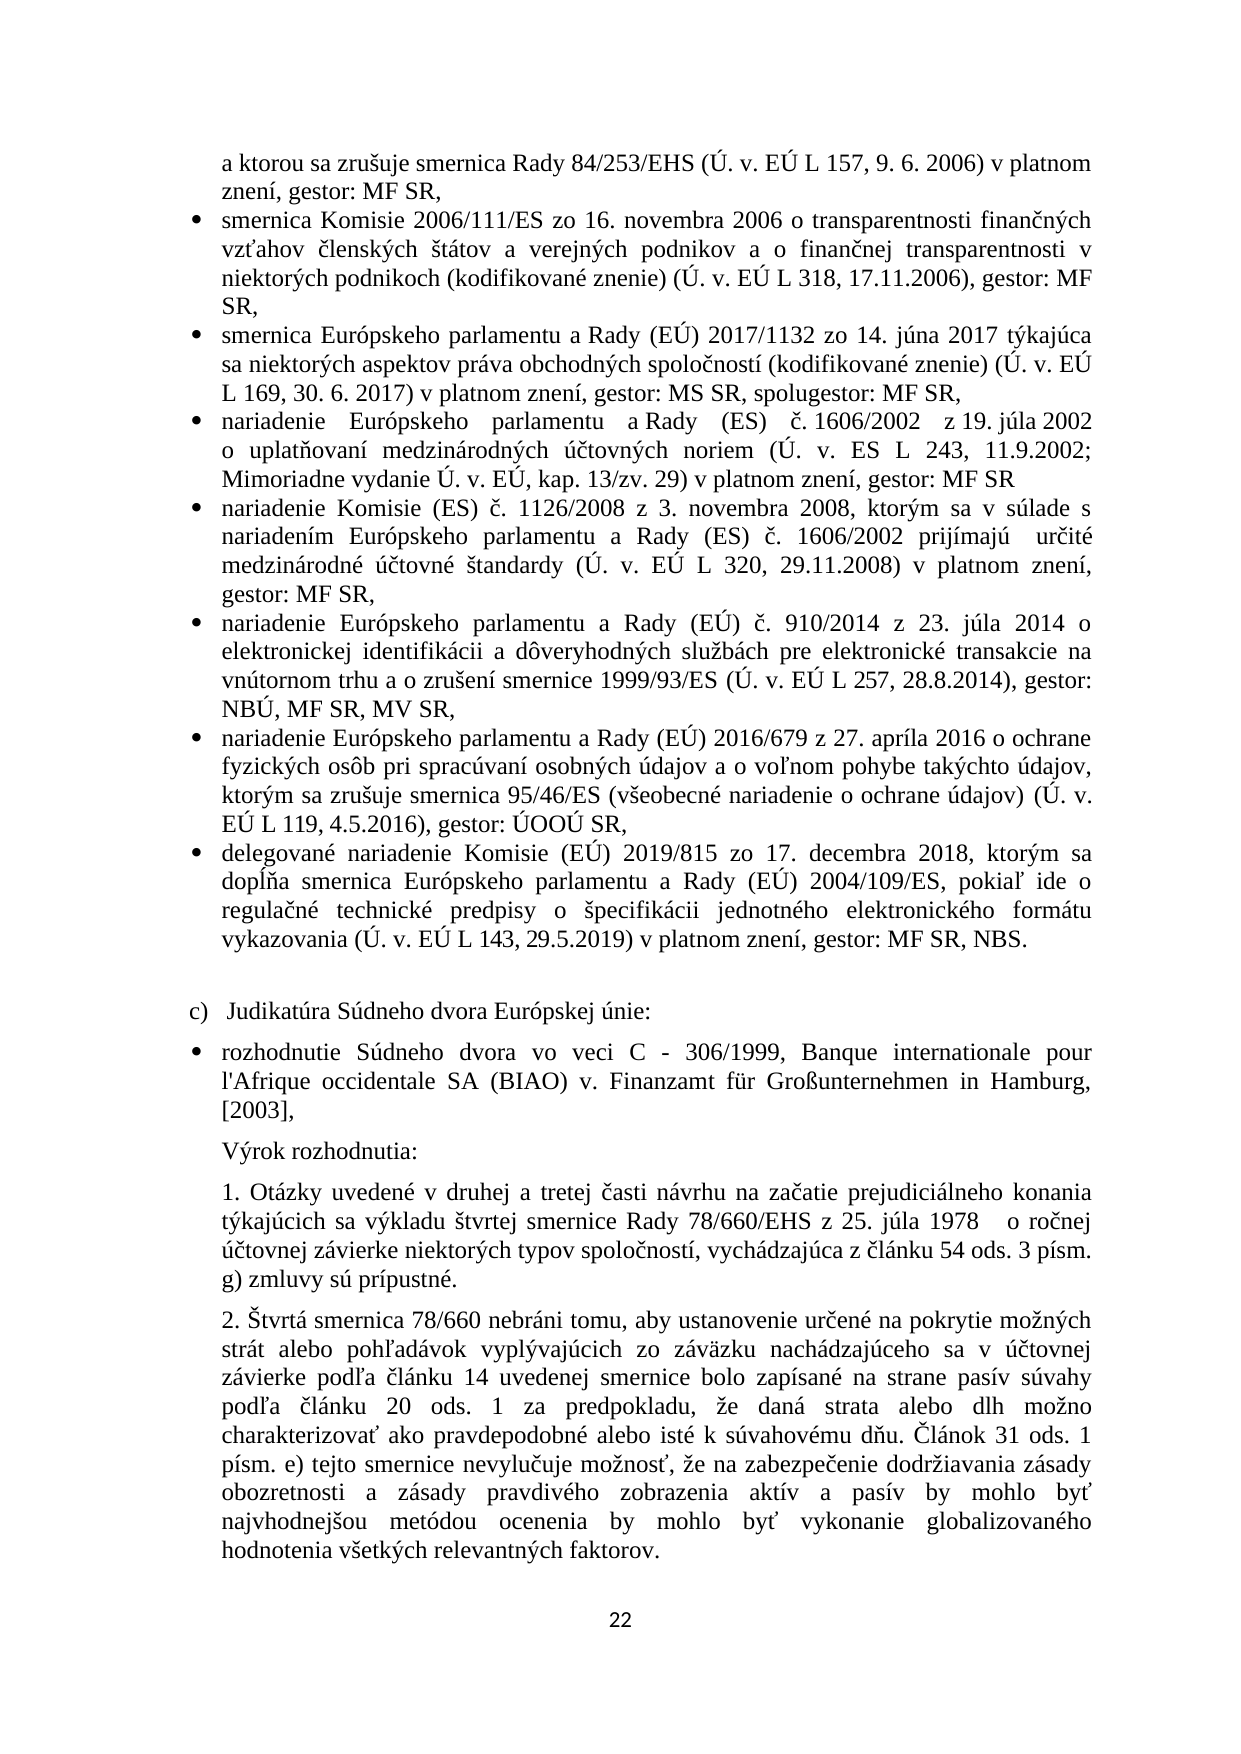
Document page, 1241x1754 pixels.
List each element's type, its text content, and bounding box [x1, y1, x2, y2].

list smernica Európskeho parlamentu a Rady (EÚ) 2017/1132 zo 14. júna 2017 týkajúca sa niektorých aspektov práva obchodných spoločností (kodifikované znenie) (Ú. v. EÚ L 169, 30. 6. 2017) v platnom znení, gestor: MS SR, spolugestor: MF SR, [192, 320, 1093, 406]
text 2. Štvrtá smernica 78/660 nebráni tomu, aby ustanovenie určené na pokrytie možných strát alebo pohľadávok vyplývajúcich zo záväzku nachádzajúceho sa v účtovnej závierke podľa článku 14 uvedenej smernice bolo zapísané na strane pasív súvahy podľa článku 20 ods. 1 za predpokladu, že daná strata alebo dlh možno charakterizovať ako pravdepodobné alebo isté k súvahovému dňu. Článok 31 ods. 1 písm. e) tejto smernice nevylučuje možnosť, že na zabezpečenie dodržiavania zásady obozretnosti a zásady pravdivého zobrazenia aktív a pasív by mohlo byť najvhodnejšou metódou ocenenia by mohlo byť vykonanie globalizovaného hodnotenia všetkých relevantných faktorov. [221, 1305, 1093, 1564]
list Judikatúra Súdneho dvora Európskej únie: [189, 996, 1093, 1025]
list nariadenie Európskeho parlamentu a Rady (ES) č. 1606/2002 z 19. júla 2002 o uplatňovaní medzinárodných účtovných noriem (Ú. v. ES L 243, 11.9.2002; Mimoriadne vydanie Ú. v. EÚ, kap. 13/zv. 29) v platnom znení, gestor: MF SR [192, 406, 1093, 493]
list nariadenie Európskeho parlamentu a Rady (EÚ) č. 910/2014 z 23. júla 2014 o elektronickej identifikácii a dôveryhodných službách pre elektronické transakcie na vnútornom trhu a o zrušení smernice 1999/93/ES (Ú. v. EÚ L 257, 28.8.2014), gestor: NBÚ, MF SR, MV SR, [192, 608, 1093, 723]
list delegované nariadenie Komisie (EÚ) 2019/815 zo 17. decembra 2018, ktorým sa dopĺňa smernica Európskeho parlamentu a Rady (EÚ) 2004/109/ES, pokiaľ ide o regulačné technické predpisy o špecifikácii jednotného elektronického formátu vykazovania (Ú. v. EÚ L 143, 29.5.2019) v platnom znení, gestor: MF SR, NBS. [192, 838, 1093, 953]
list nariadenie Európskeho parlamentu a Rady (EÚ) 2016/679 z 27. apríla 2016 o ochrane fyzických osôb pri spracúvaní osobných údajov a o voľnom pohybe takýchto údajov, ktorým sa zrušuje smernica 95/46/ES (všeobecné nariadenie o ochrane údajov) (Ú. v. EÚ L 119, 4.5.2016), gestor: ÚOOÚ SR, [192, 723, 1093, 838]
list rozhodnutie Súdneho dvora vo veci C - 306/1999, Banque internationale pour l'Afrique occidentale SA (BIAO) v. Finanzamt für Großunternehmen in Hamburg, [2003], [192, 1037, 1093, 1124]
list nariadenie Komisie (ES) č. 1126/2008 z 3. novembra 2008, ktorým sa v súlade s nariadením Európskeho parlamentu a Rady (ES) č. 1606/2002 prijímajú určité medzinárodné účtovné štandardy (Ú. v. EÚ L 320, 29.11.2008) v platnom znení, gestor: MF SR, [192, 493, 1093, 608]
list smernica Komisie 2006/111/ES zo 16. novembra 2006 o transparentnosti finančných vzťahov členských štátov a verejných podnikov a o finančnej transparentnosti v niektorých podnikoch (kodifikované znenie) (Ú. v. EÚ L 318, 17.11.2006), gestor: MF SR, [192, 205, 1093, 320]
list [192, 148, 1093, 205]
text Výrok rozhodnutia: [221, 1136, 1093, 1165]
text 1. Otázky uvedené v druhej a tretej časti návrhu na začatie prejudiciálneho konania týkajúcich sa výkladu štvrtej smernice Rady 78/660/EHS z 25. júla 1978 o ročnej účtovnej závierke niektorých typov spoločností, vychádzajúca z článku 54 ods. 3 písm. g) zmluvy sú prípustné. [221, 1177, 1093, 1292]
